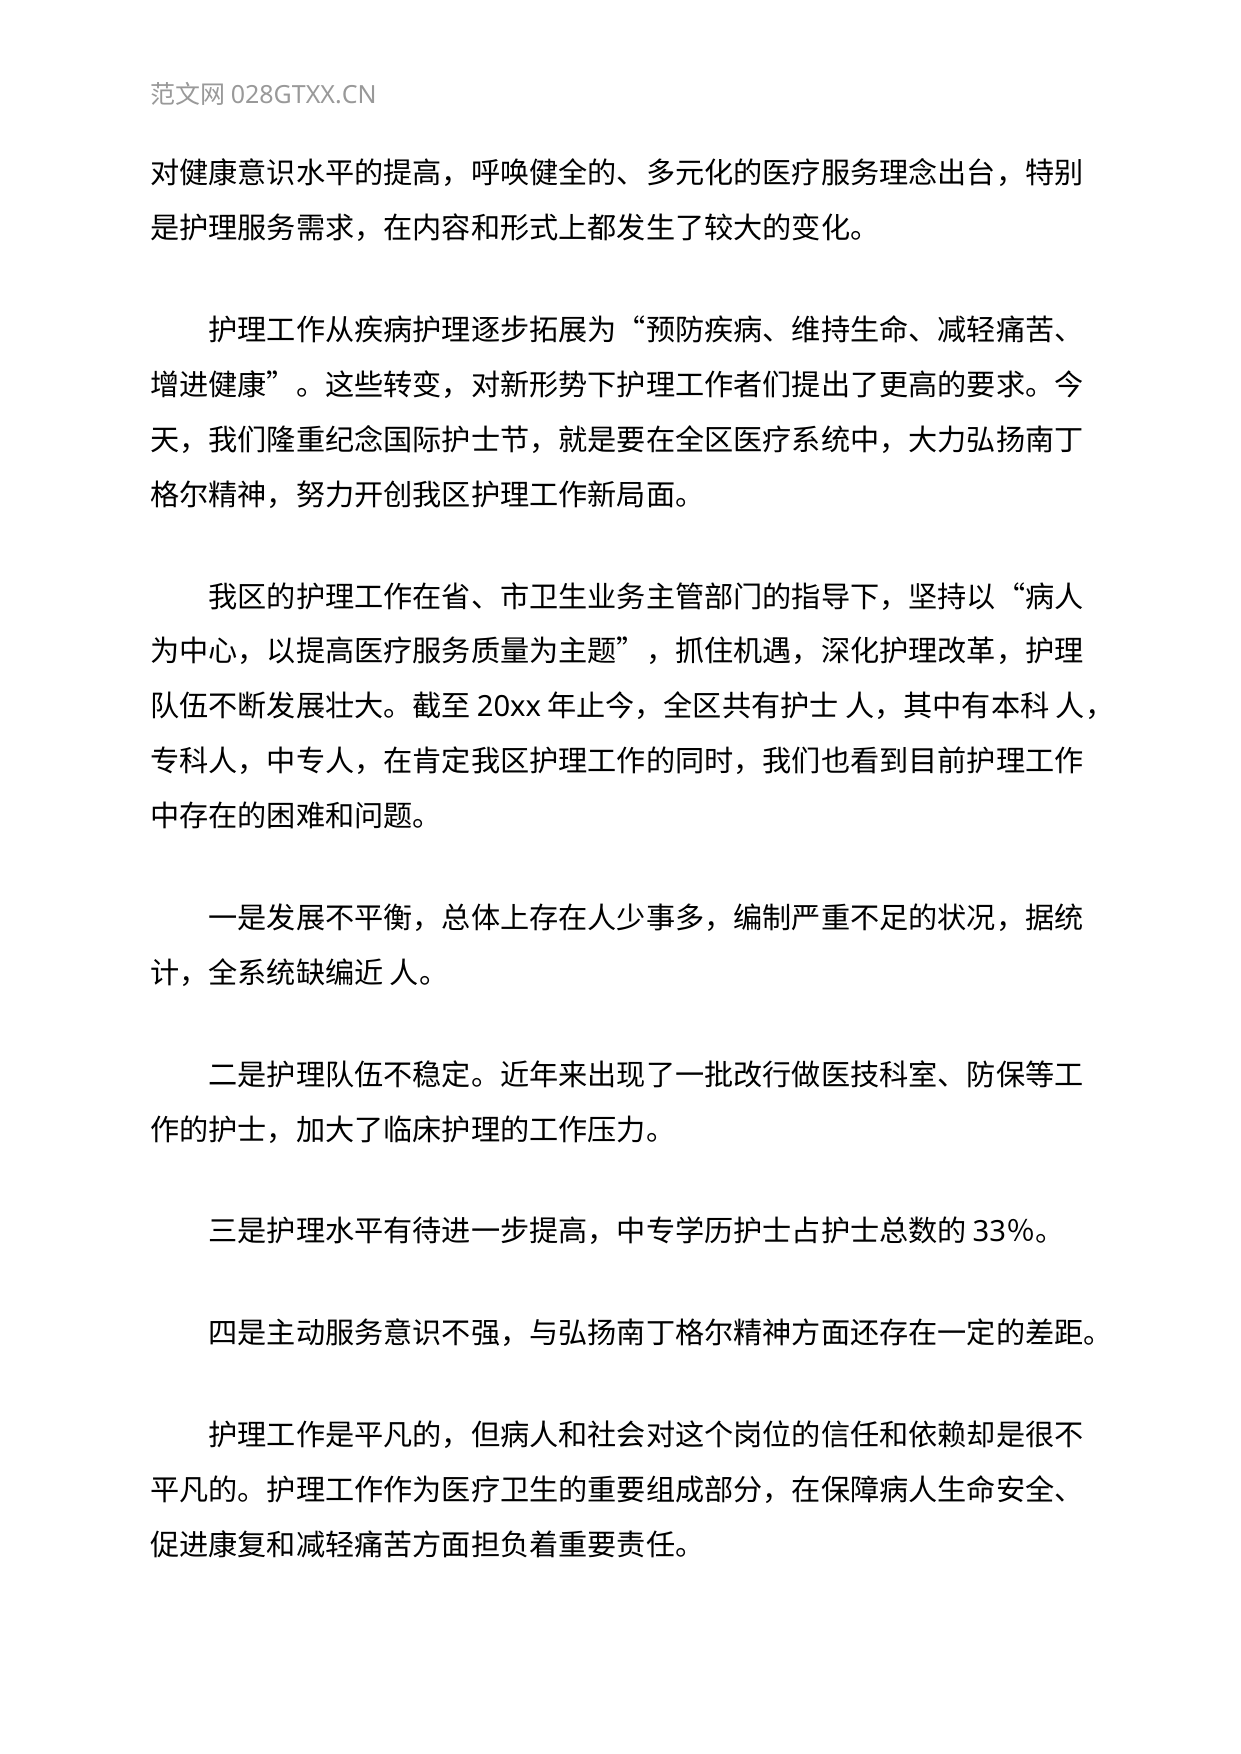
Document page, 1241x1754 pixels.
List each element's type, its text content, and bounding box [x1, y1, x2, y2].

text 护理工作从疾病护理逐步拓展为“预防疾病、维持生命、减轻痛苦、增进健康”。这些转变，对新形势下护理工作者们提出了更高的要求。今天，我们隆重纪念国际护士节，就是要在全区医疗系统中，大力弘扬南丁格尔精神，努力开创我区护理工作新局面。 [150, 307, 1090, 514]
text 护理工作是平凡的，但病人和社会对这个岗位的信任和依赖却是很不平凡的。护理工作作为医疗卫生的重要组成部分，在保障病人生命安全、促进康复和减轻痛苦方面担负着重要责任。 [150, 1412, 1090, 1564]
text 二是护理队伍不稳定。近年来出现了一批改行做医技科室、防保等工作的护士，加大了临床护理的工作压力。 [150, 1051, 1090, 1148]
text 三是护理水平有待进一步提高，中专学历护士占护士总数的33％。 [150, 1208, 1090, 1250]
text 我区的护理工作在省、市卫生业务主管部门的指导下，坚持以“病人为中心，以提高医疗服务质量为主题”，抓住机遇，深化护理改革，护理队伍不断发展壮大。截至20xx年止今，全区共有护士 人，其中有本科 人，专科人，中专人，在肯定我区护理工作的同时，我们也看到目前护理工作中存在的困难和问题。 [150, 573, 1090, 835]
text 一是发展不平衡，总体上存在人少事多，编制严重不足的状况，据统计，全系统缺编近 人。 [150, 894, 1090, 992]
text 四是主动服务意识不强，与弘扬南丁格尔精神方面还存在一定的差距。 [150, 1310, 1090, 1352]
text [150, 150, 1090, 247]
